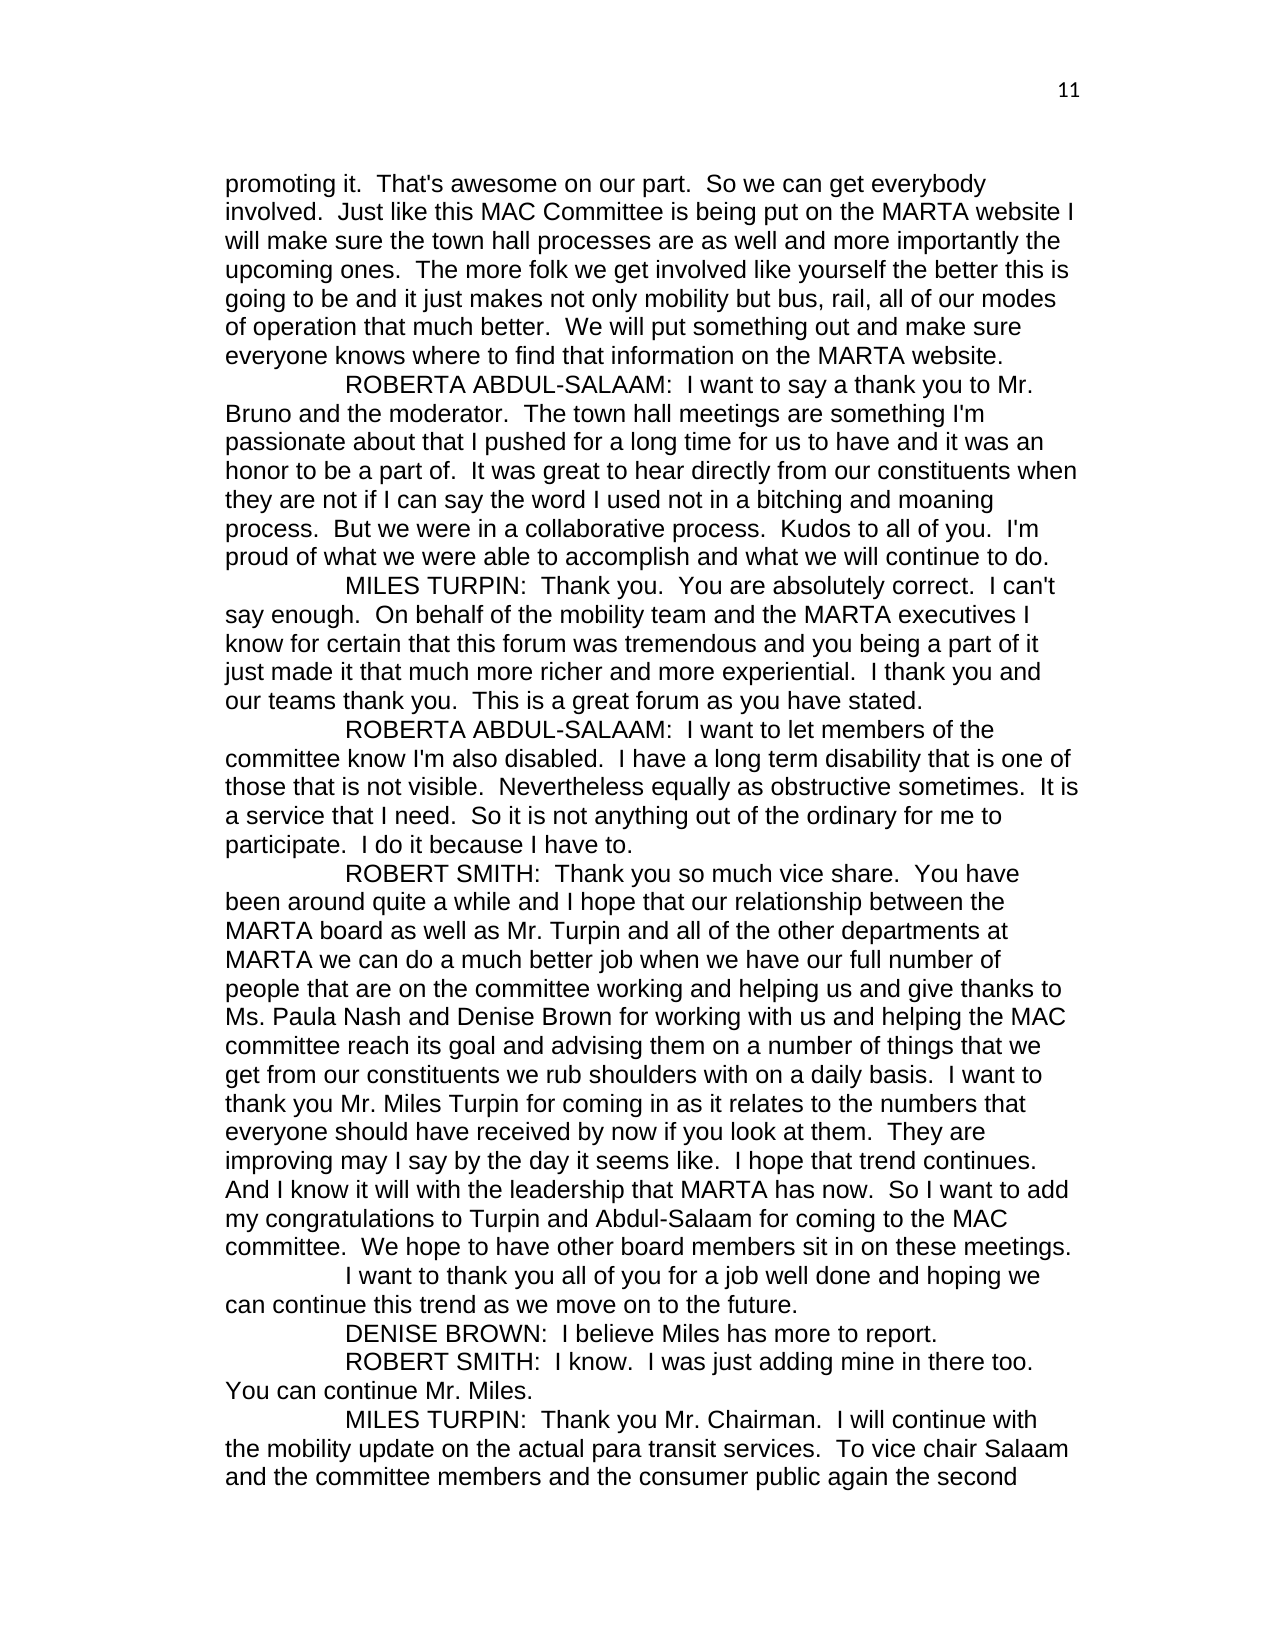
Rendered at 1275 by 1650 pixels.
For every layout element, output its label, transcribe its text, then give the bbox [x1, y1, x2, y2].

text ROBERTA ABDUL-SALAAM: I want to say a thank you to Mr. Bruno and the moderator. The town hall meetings are something I'm passionate about that I pushed for a long time for us to have and it was an honor to be a part of. It was great to hear directly from our constituents when they are not if I can say the word I used not in a bitching and moaning process. But we were in a collaborative process. Kudos to all of you. I'm proud of what we were able to accomplish and what we will continue to do. [225, 370, 1080, 571]
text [225, 1405, 1080, 1491]
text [225, 169, 1080, 370]
text ROBERT SMITH: Thank you so much vice share. You have been around quite a while and I hope that our relationship between the MARTA board as well as Mr. Turpin and all of the other departments at MARTA we can do a much better job when we have our full number of people that are on the committee working and helping us and give thanks to Ms. Paula Nash and Denise Brown for working with us and helping the MAC committee reach its goal and advising them on a number of things that we get from our constituents we rub shoulders with on a daily basis. I want to thank you Mr. Miles Turpin for coming in as it relates to the numbers that everyone should have received by now if you look at them. They are improving may I say by the day it seems like. I hope that trend continues. And I know it will with the leadership that MARTA has now. So I want to add my congratulations to Turpin and Abdul-Salaam for coming to the MAC committee. We hope to have other board members sit in on these meetings. [225, 859, 1080, 1261]
text ROBERTA ABDUL-SALAAM: I want to let members of the committee know I'm also disabled. I have a long term disability that is one of those that is not visible. Nevertheless equally as obstructive sometimes. It is a service that I need. So it is not anything out of the ordinary for me to participate. I do it because I have to. [225, 715, 1080, 859]
text DENISE BROWN: I believe Miles has more to report. [225, 1319, 1080, 1347]
text I want to thank you all of you for a job well done and hoping we can continue this trend as we move on to the future. [225, 1261, 1080, 1319]
text MILES TURPIN: Thank you. You are absolutely correct. I can't say enough. On behalf of the mobility team and the MARTA executives I know for certain that this forum was tremendous and you being a part of it just made it that much more richer and more experiential. I thank you and our teams thank you. This is a great forum as you have stated. [225, 571, 1080, 715]
text ROBERT SMITH: I know. I was just adding mine in there too. You can continue Mr. Miles. [225, 1347, 1080, 1405]
